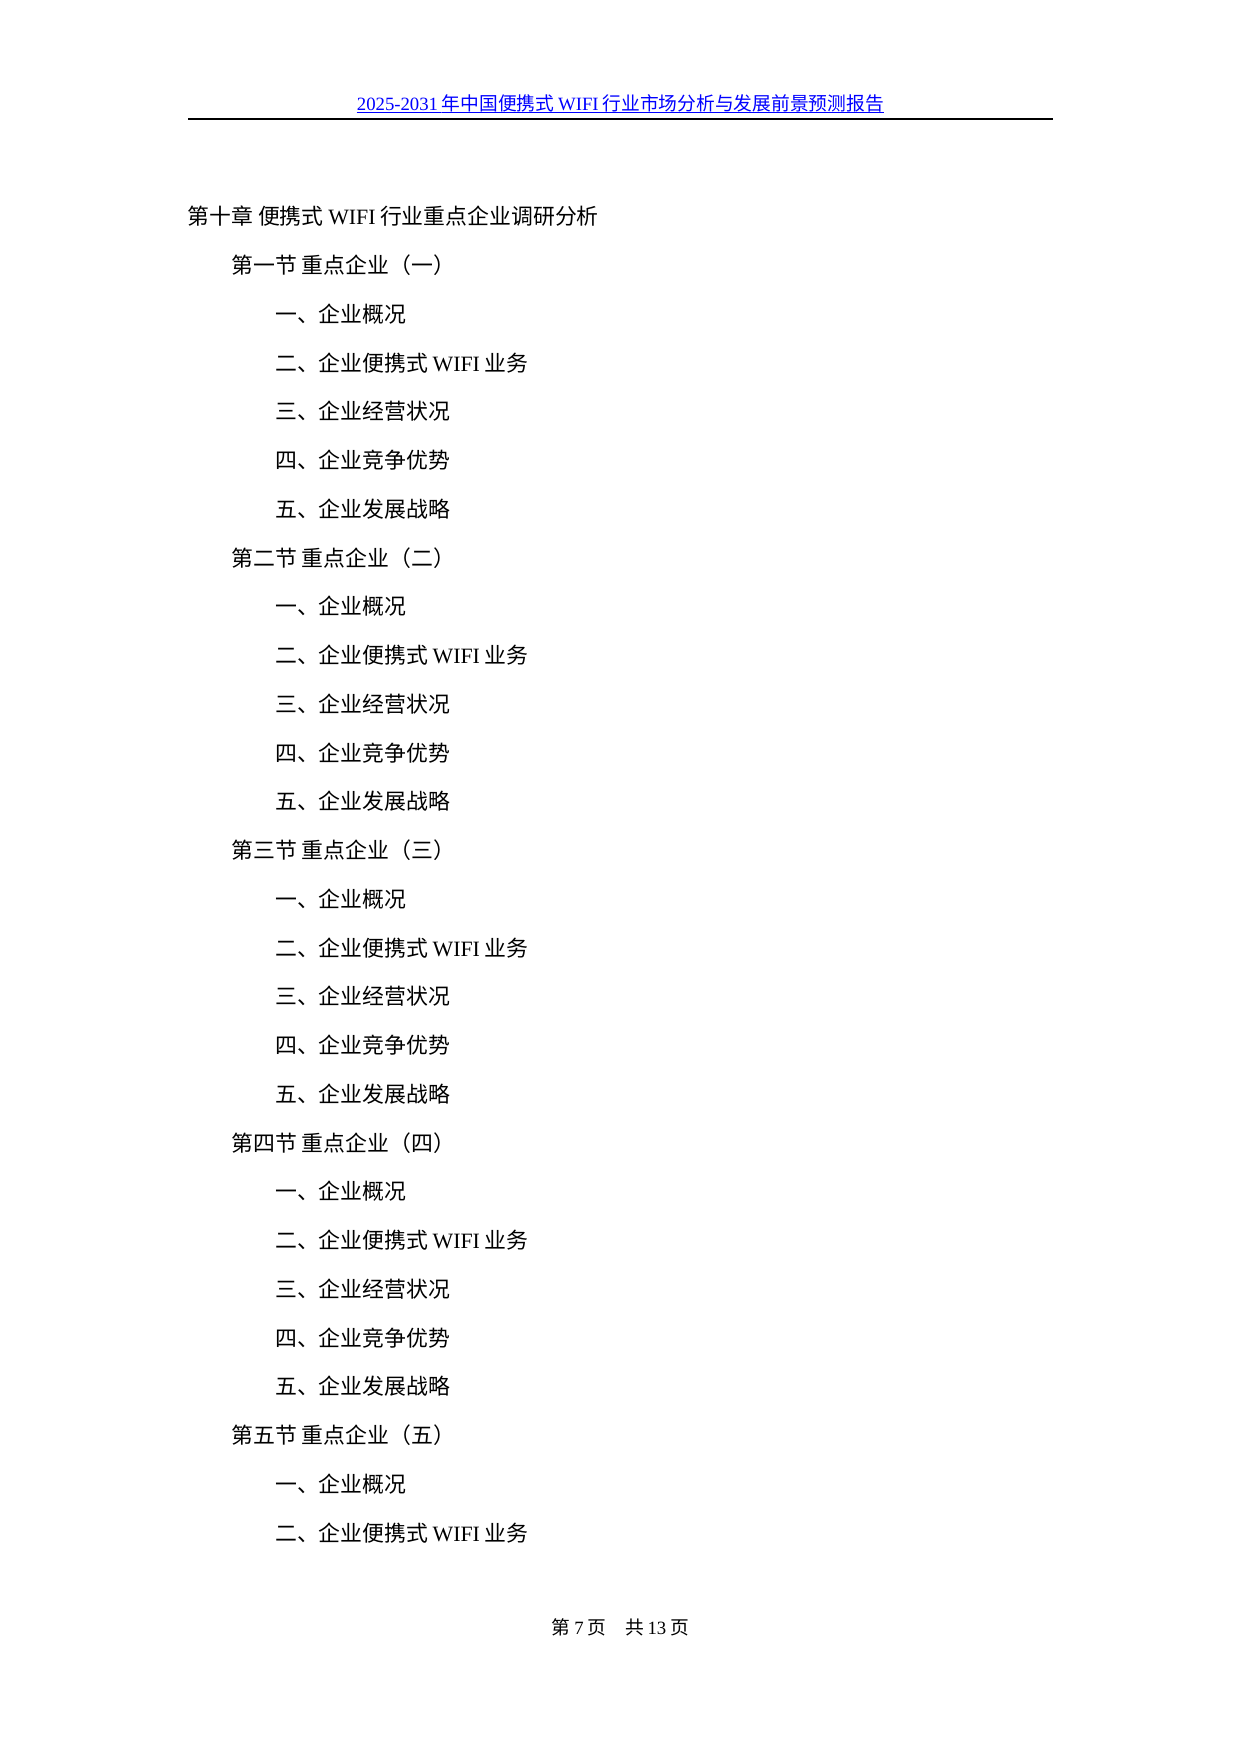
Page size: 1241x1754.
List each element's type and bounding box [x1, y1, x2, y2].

text [187, 150, 1053, 1548]
